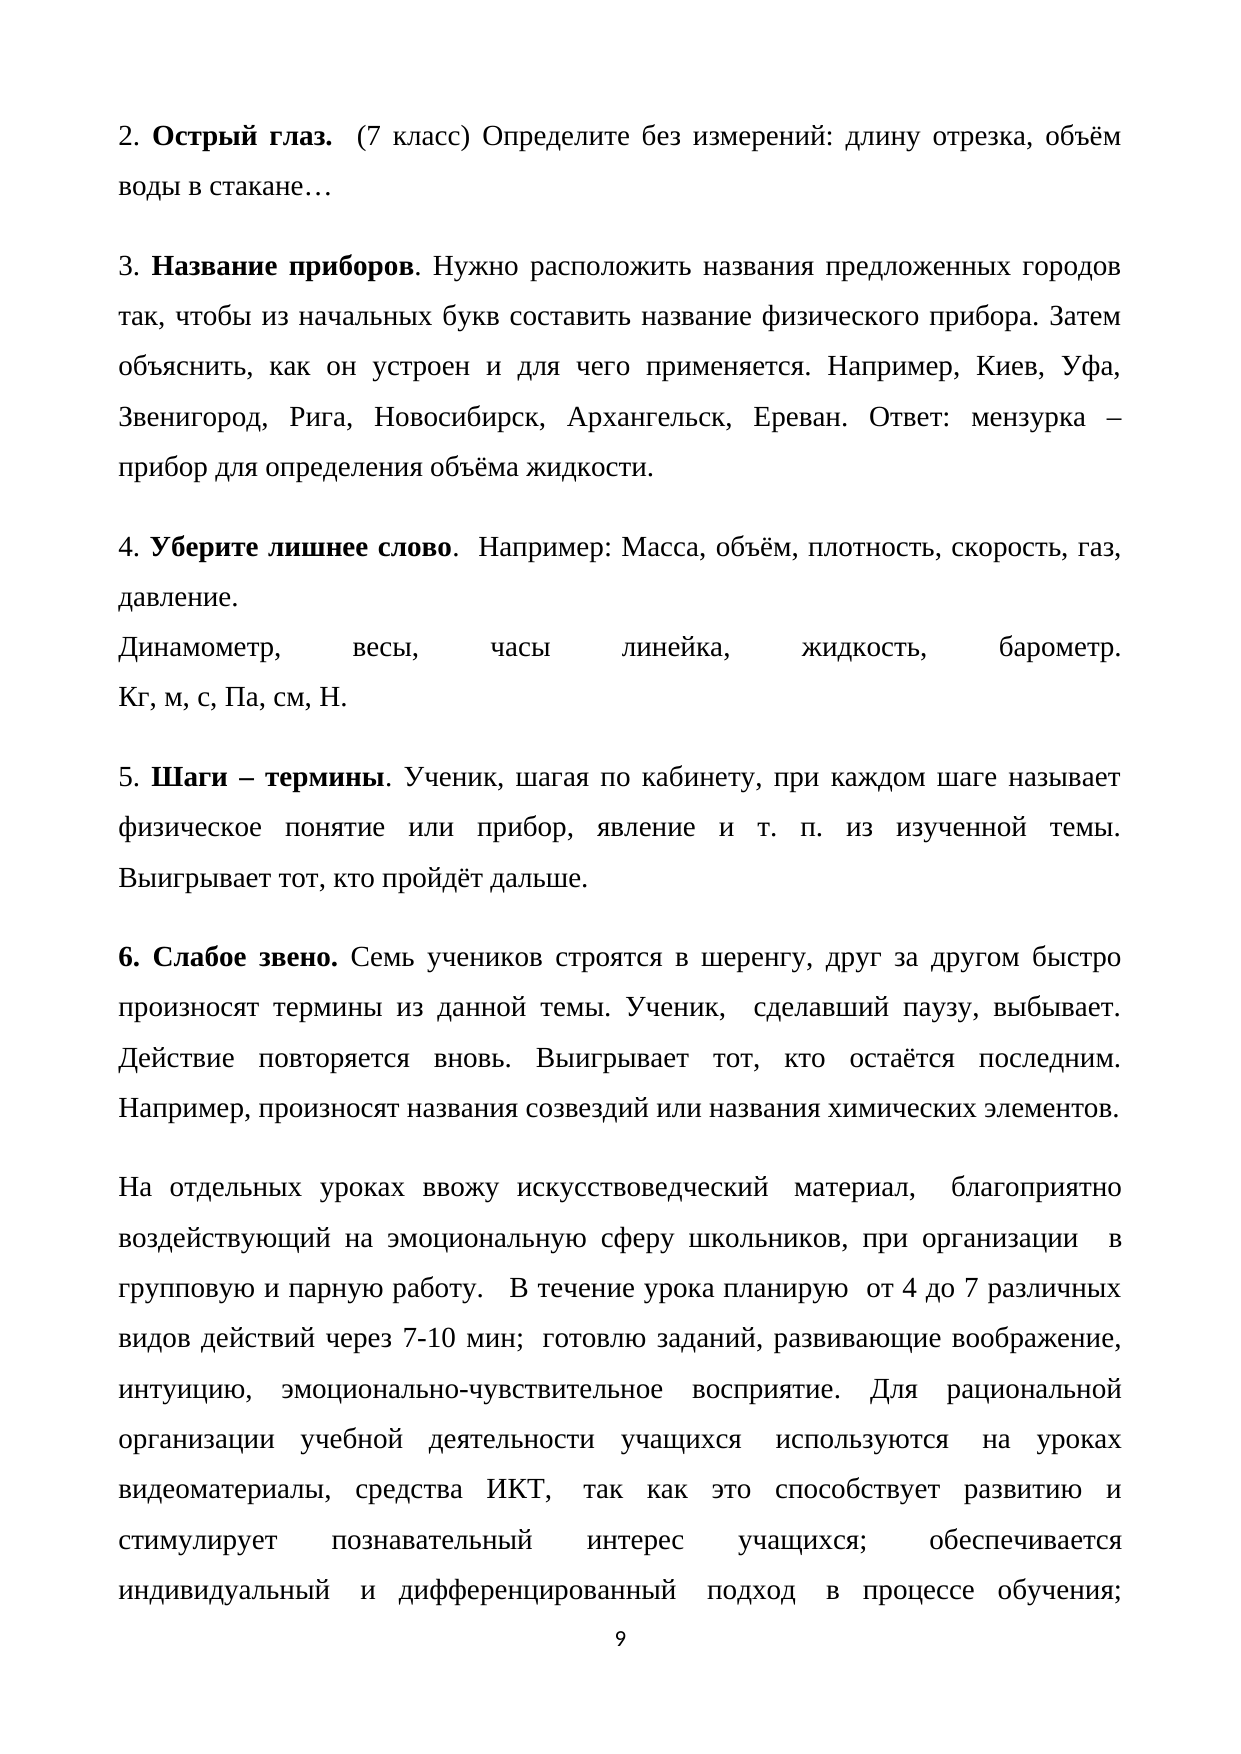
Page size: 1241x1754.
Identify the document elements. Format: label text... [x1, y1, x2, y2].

text 4. Уберите лишнее слово. Например: Масса, объём, плотность, скорость, газ, давление. Динамометр, весы, часы линейка, жидкость, барометр. Кг, м, с, Па, см, Н. [118, 529, 1122, 713]
text 2. Острый глаз. (7 класс) Определите без измерений: длину отрезка, объём воды в стакане… [118, 118, 1122, 202]
text 6. Слабое звено. Семь учеников строятся в шеренгу, друг за другом быстро произносят термины из данной темы. Ученик, сделавший паузу, выбывает. Действие повторяется вновь. Выигрывает тот, кто остаётся последним. Например, произносят названия созвездий или названия химических элементов. [118, 939, 1122, 1124]
text 5. Шаги – термины. Ученик, шагая по кабинету, при каждом шаге называет физическое понятие или прибор, явление и т. п. из изученной темы. Выигрывает тот, кто пройдёт дальше. [118, 759, 1122, 893]
text 3. Название приборов. Нужно расположить названия предложенных городов так, чтобы из начальных букв составить название физического прибора. Затем объяснить, как он устроен и для чего применяется. Например, Киев, Уфа, Звенигород, Рига, Новосибирск, Архангельск, Ереван. Ответ: мензурка – прибор для определения объёма жидкости. [118, 248, 1122, 483]
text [118, 1169, 1122, 1606]
